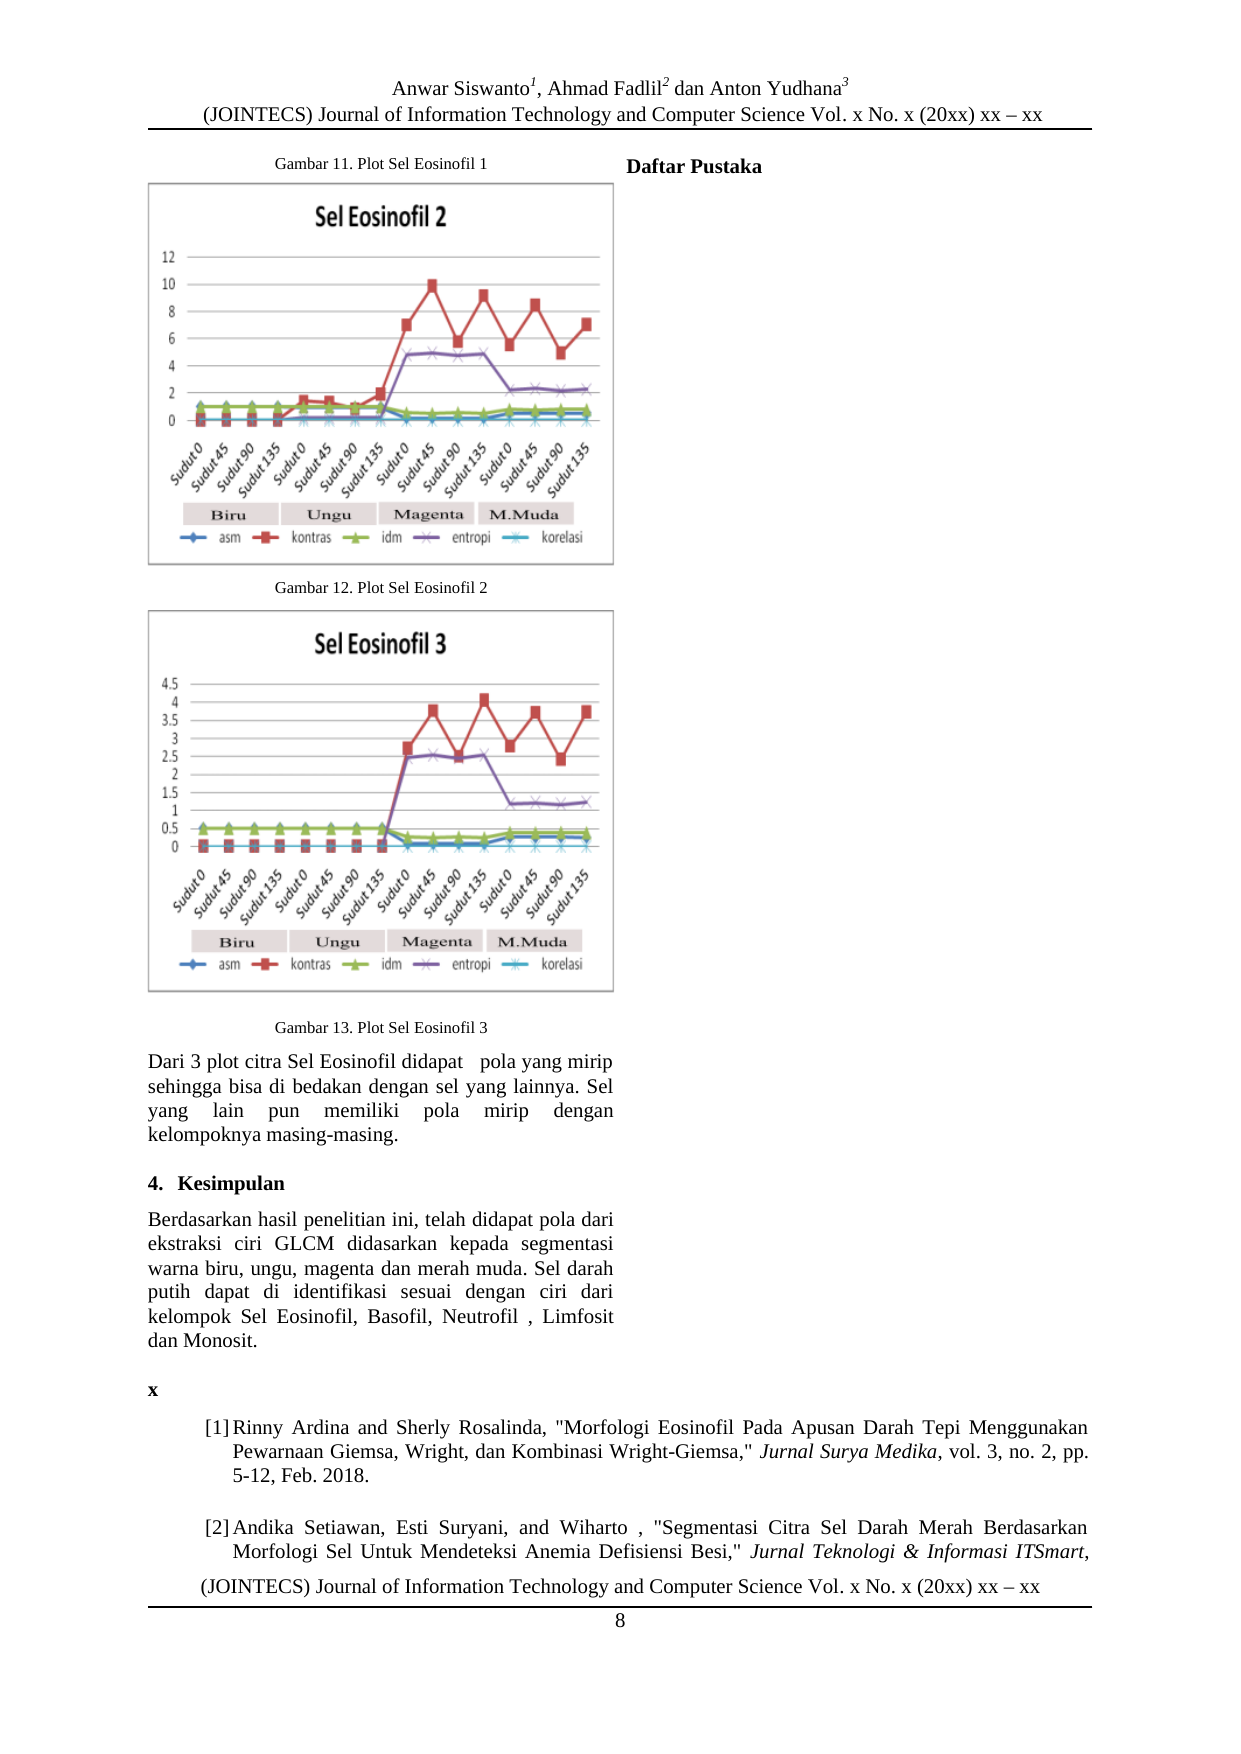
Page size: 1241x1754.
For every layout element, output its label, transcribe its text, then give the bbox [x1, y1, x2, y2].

subtitle Daftar Pustaka [626, 154, 1092, 178]
subtitle 4. Kesimpulan [148, 1171, 614, 1195]
picture [147, 610, 615, 993]
picture [147, 182, 615, 566]
text Dari 3 plot citra Sel Eosinofil didapat pola yang mirip sehingga bisa di bedakan dengan sel yang lainnya. Sel yang lain pun memiliki pola mirip dengan kelompoknya masing-masing. [148, 1049, 614, 1146]
text Gambar 12. Plot Sel Eosinofil 2 [148, 578, 614, 597]
text Gambar 11. Plot Sel Eosinofil 1 [148, 154, 614, 173]
text Berdasarkan hasil penelitian ini, telah didapat pola dari ekstraksi ciri GLCM didasarkan kepada segmentasi warna biru, ungu, magenta dan merah muda. Sel darah putih dapat di identifikasi sesuai dengan ciri dari kelompok Sel Eosinofil, Basofil, Neutrofil , Limfosit dan Monosit. [148, 1207, 614, 1352]
subtitle Gambar 13. Plot Sel Eosinofil 3 [148, 1018, 614, 1037]
